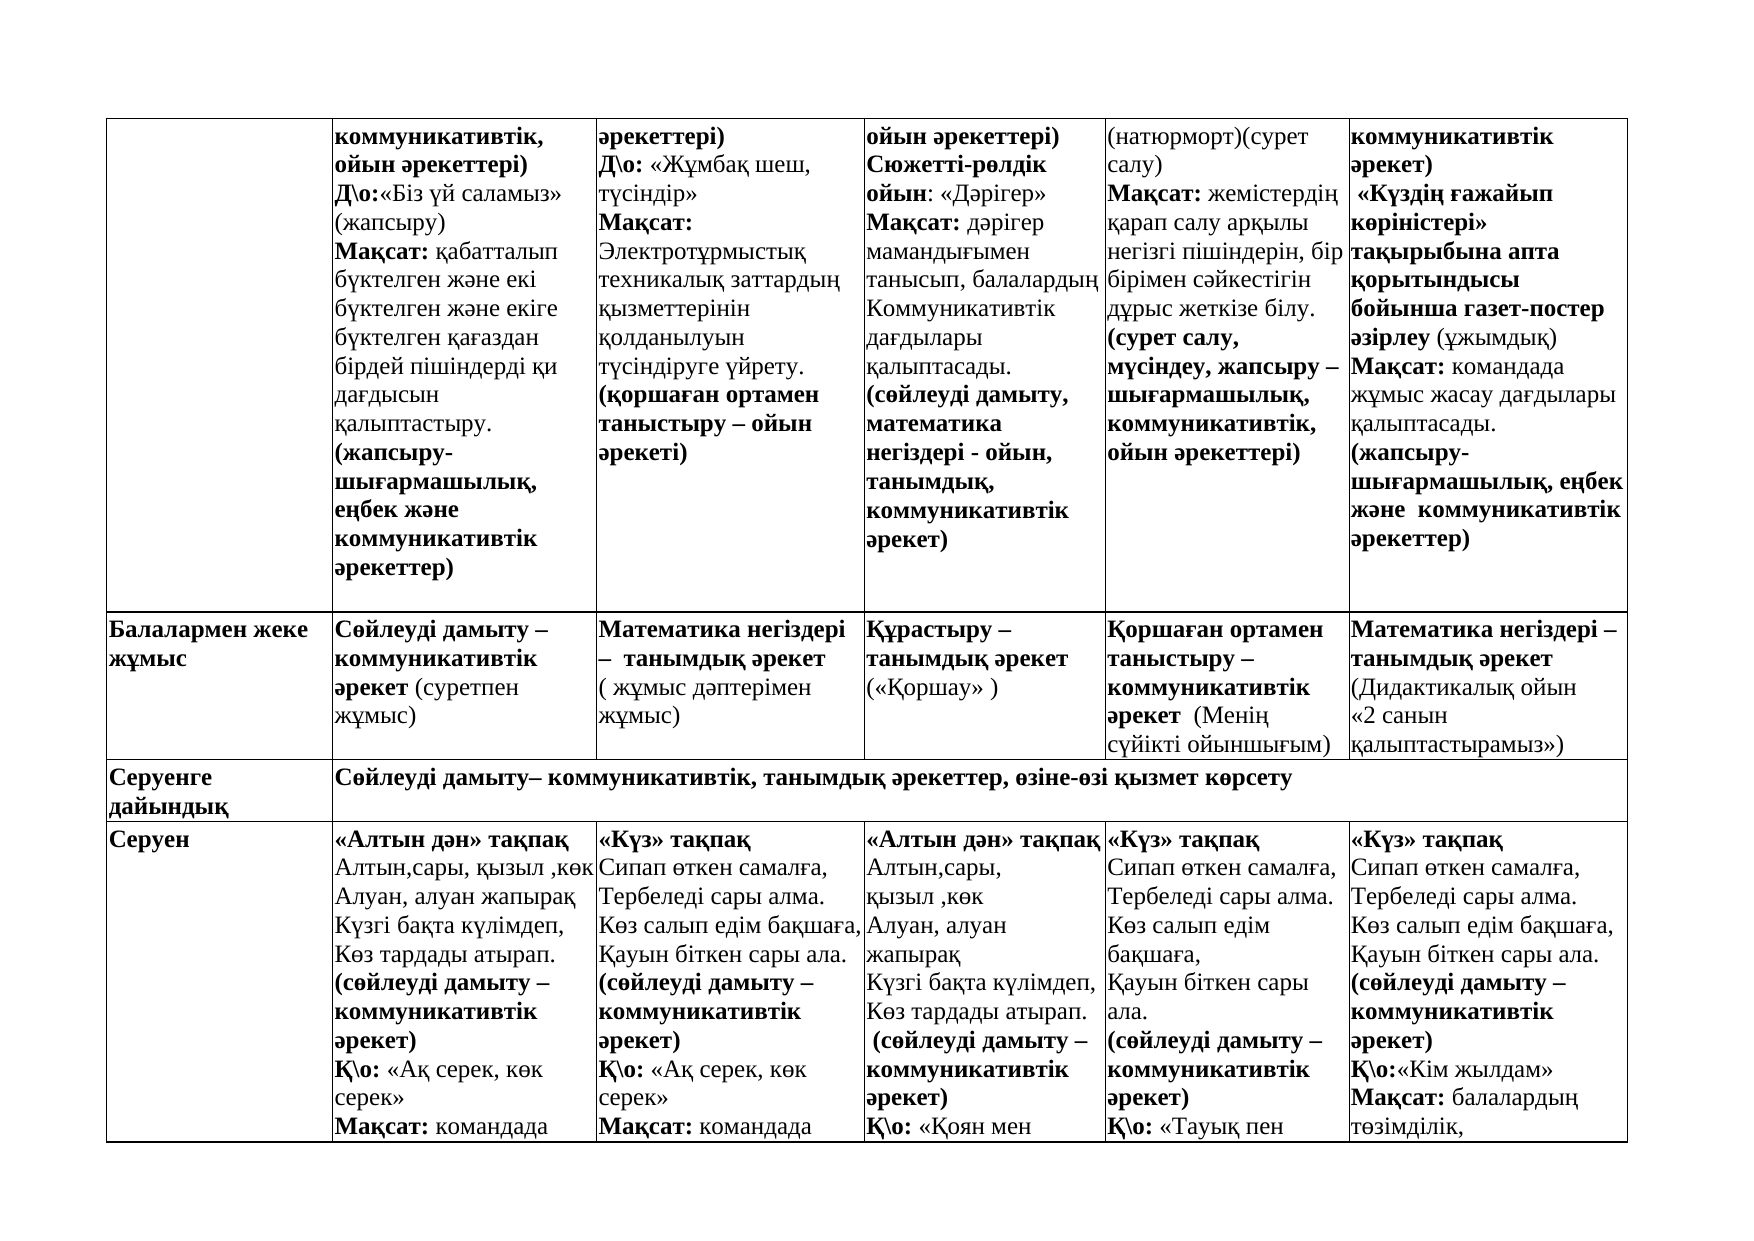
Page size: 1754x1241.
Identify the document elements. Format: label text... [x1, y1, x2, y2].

table_cell Құрастыру – танымдық әрекет («Қоршау» ) [865, 613, 1105, 759]
table_cell Балалармен жеке жұмыс [107, 613, 332, 759]
table_cell Математика негіздері – танымдық әрекет (Дидактикалық ойын «2 санын қалыптастырамыз») [1350, 613, 1627, 759]
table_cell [1350, 119, 1627, 611]
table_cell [1106, 822, 1349, 1141]
table_cell Серуенге дайындық [107, 760, 332, 821]
table_cell Серуен [107, 822, 332, 1141]
table_cell Сөйлеуді дамыту– коммуникативтік, танымдық әрекеттер, өзіне-өзі қызмет көрсету [333, 760, 1627, 821]
table_cell Қоршаған ортамен таныстыру – коммуникативтік әрекет (Менің сүйікті ойыншығым) [1106, 613, 1349, 759]
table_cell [597, 119, 864, 611]
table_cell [333, 822, 596, 1141]
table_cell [865, 822, 1105, 1141]
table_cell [1350, 822, 1627, 1141]
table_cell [597, 822, 864, 1141]
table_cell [107, 119, 332, 611]
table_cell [865, 119, 1105, 611]
table_cell Сөйлеуді дамыту – коммуникативтік әрекет (суретпен жұмыс) [333, 613, 596, 759]
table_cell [333, 119, 596, 611]
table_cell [1106, 119, 1349, 611]
table_cell Математика негіздері – танымдық әрекет ( жұмыс дәптерімен жұмыс) [597, 613, 864, 759]
